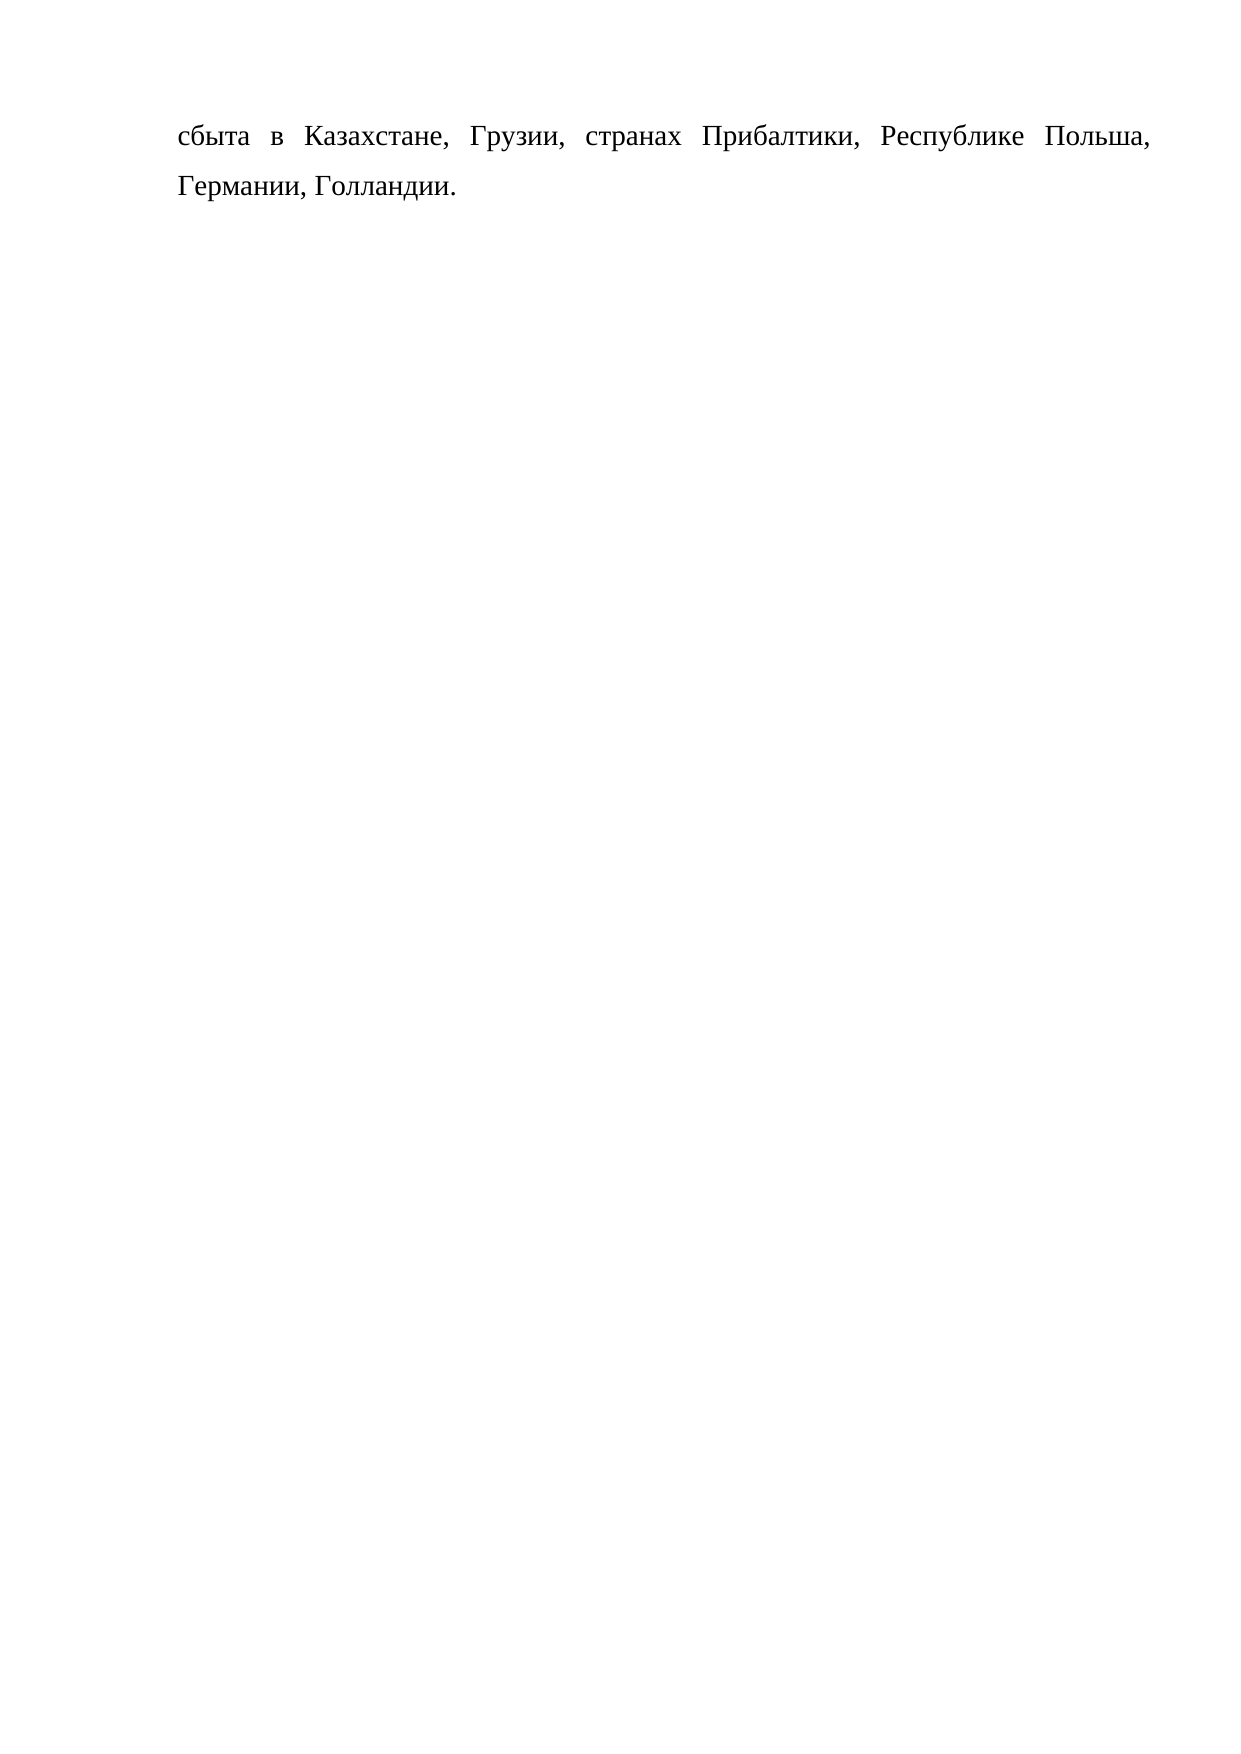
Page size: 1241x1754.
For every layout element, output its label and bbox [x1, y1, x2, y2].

text [177, 118, 1152, 202]
